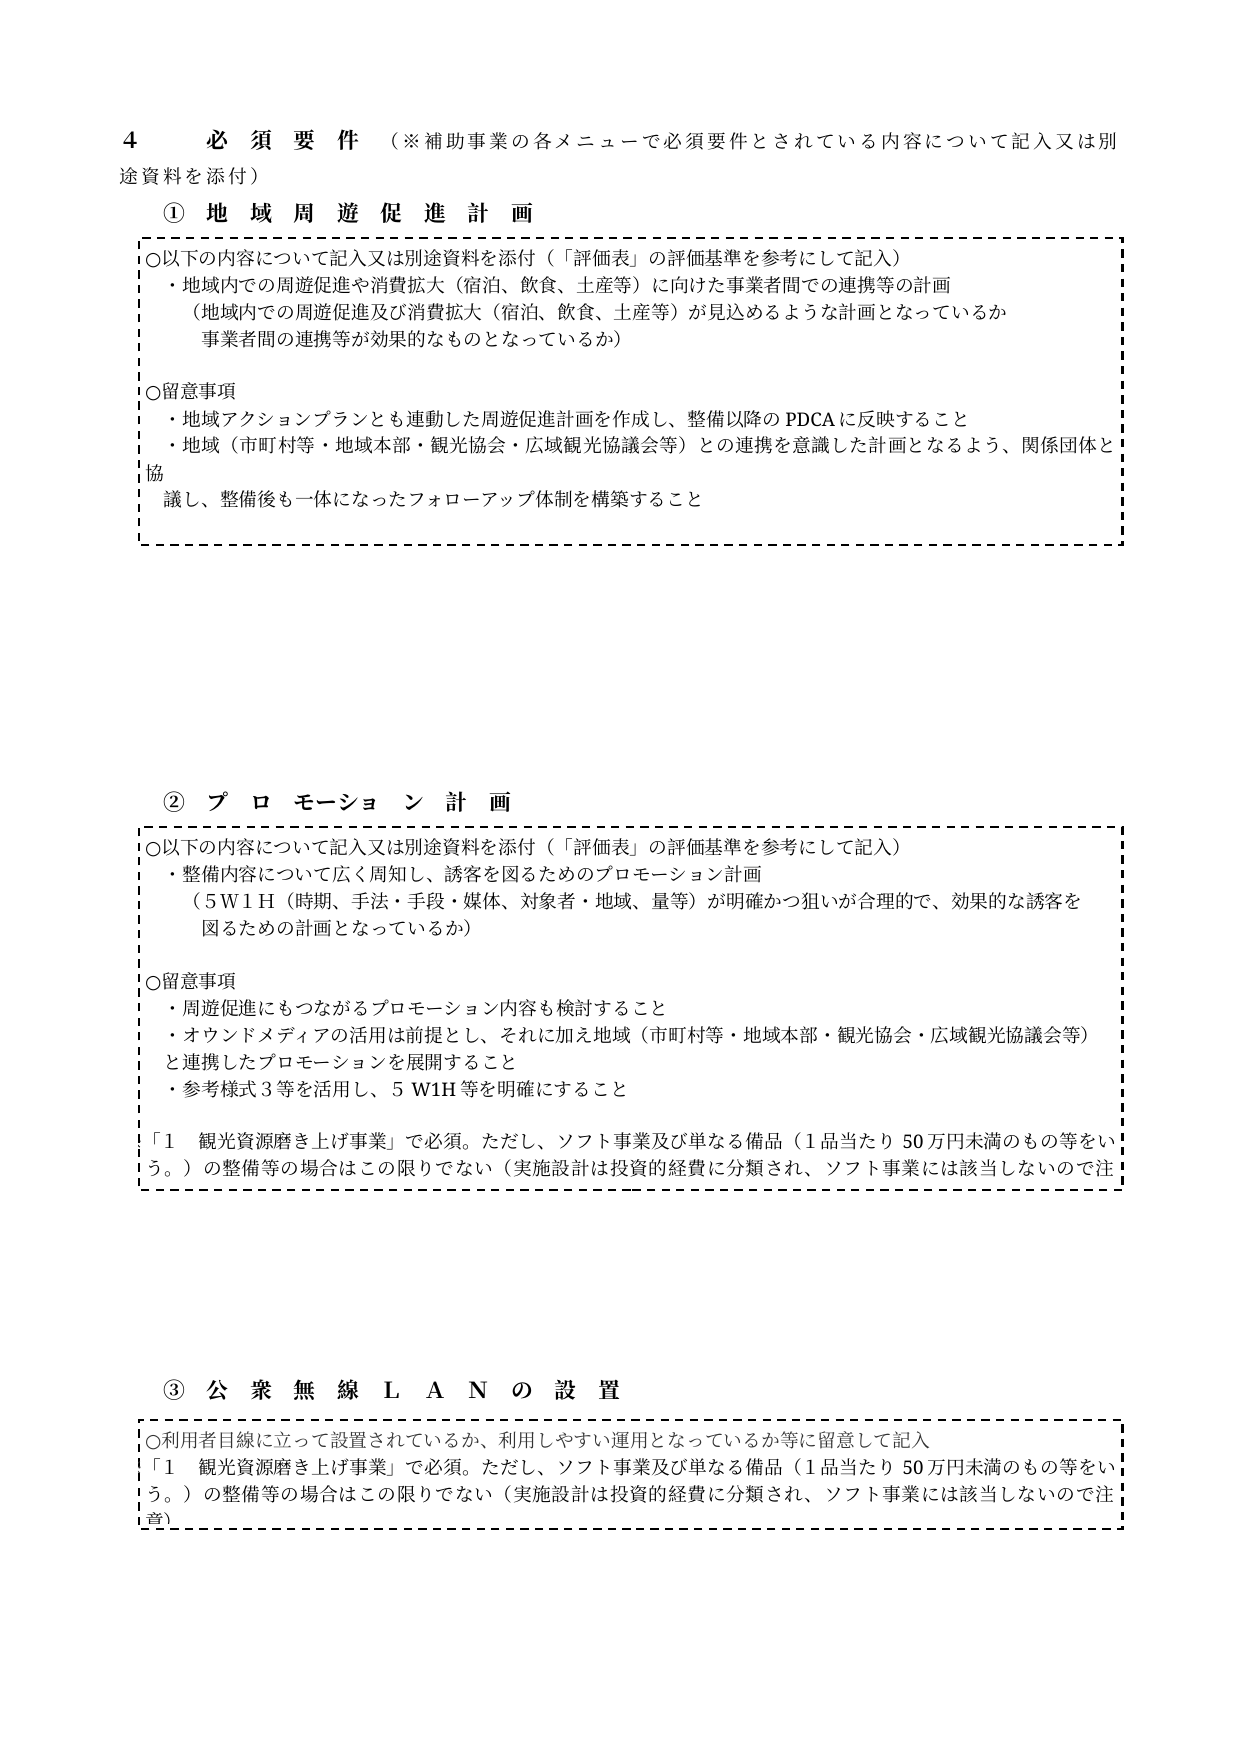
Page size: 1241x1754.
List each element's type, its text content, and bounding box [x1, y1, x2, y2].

text ②プロモーション計画 [119, 782, 1121, 819]
text ４ 必須要件（※補助事業の各メニューで必須要件とされている内容について記入又は別途資料を添付） [119, 120, 1121, 194]
text ③公衆無線ＬＡＮの設置 [119, 1370, 1121, 1407]
text ①地域周遊促進計画 [119, 194, 1121, 231]
